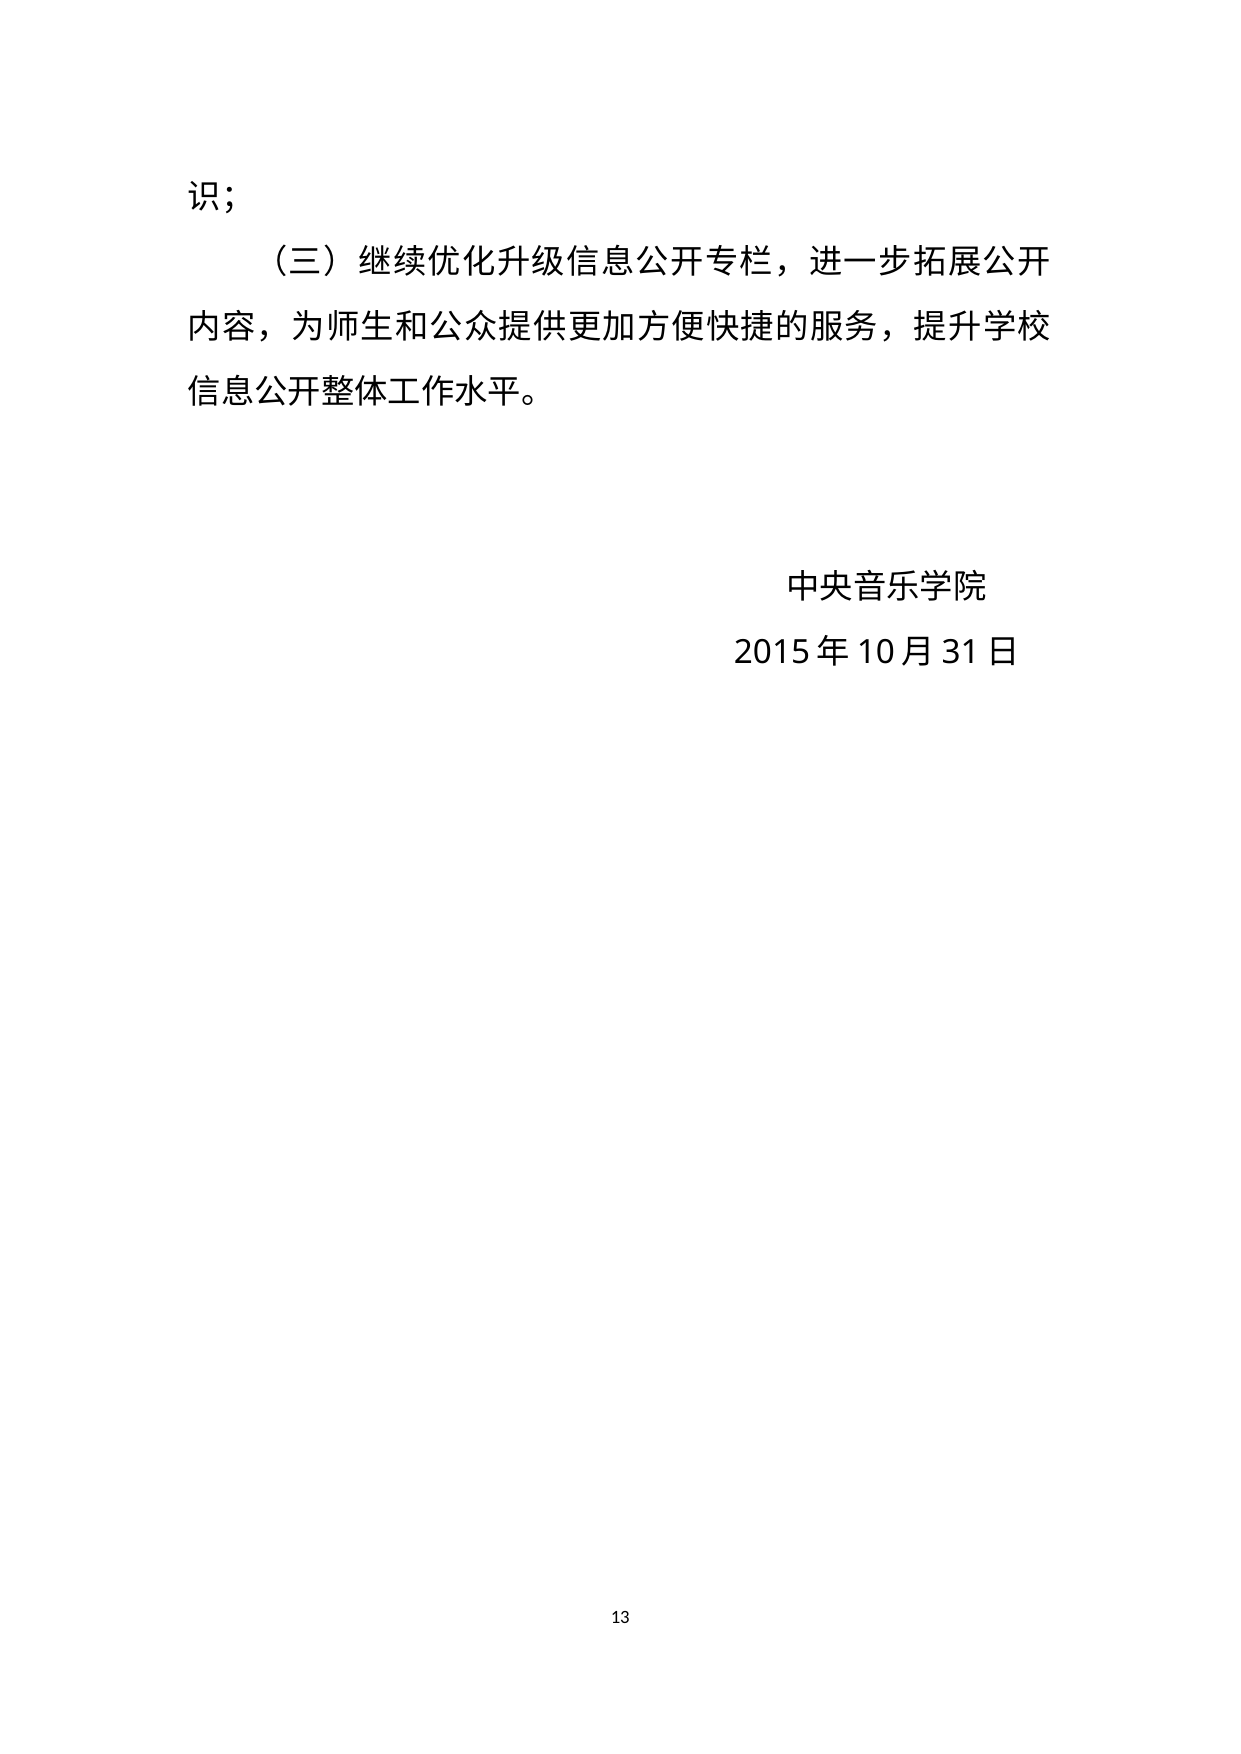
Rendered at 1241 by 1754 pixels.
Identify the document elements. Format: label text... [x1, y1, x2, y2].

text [187, 162, 1053, 227]
text 中央音乐学院 [187, 552, 986, 617]
text （三）继续优化升级信息公开专栏，进一步拓展公开内容，为师生和公众提供更加方便快捷的服务，提升学校信息公开整体工作水平。 [187, 227, 1053, 422]
text 2015年10月31日 [187, 617, 1019, 682]
